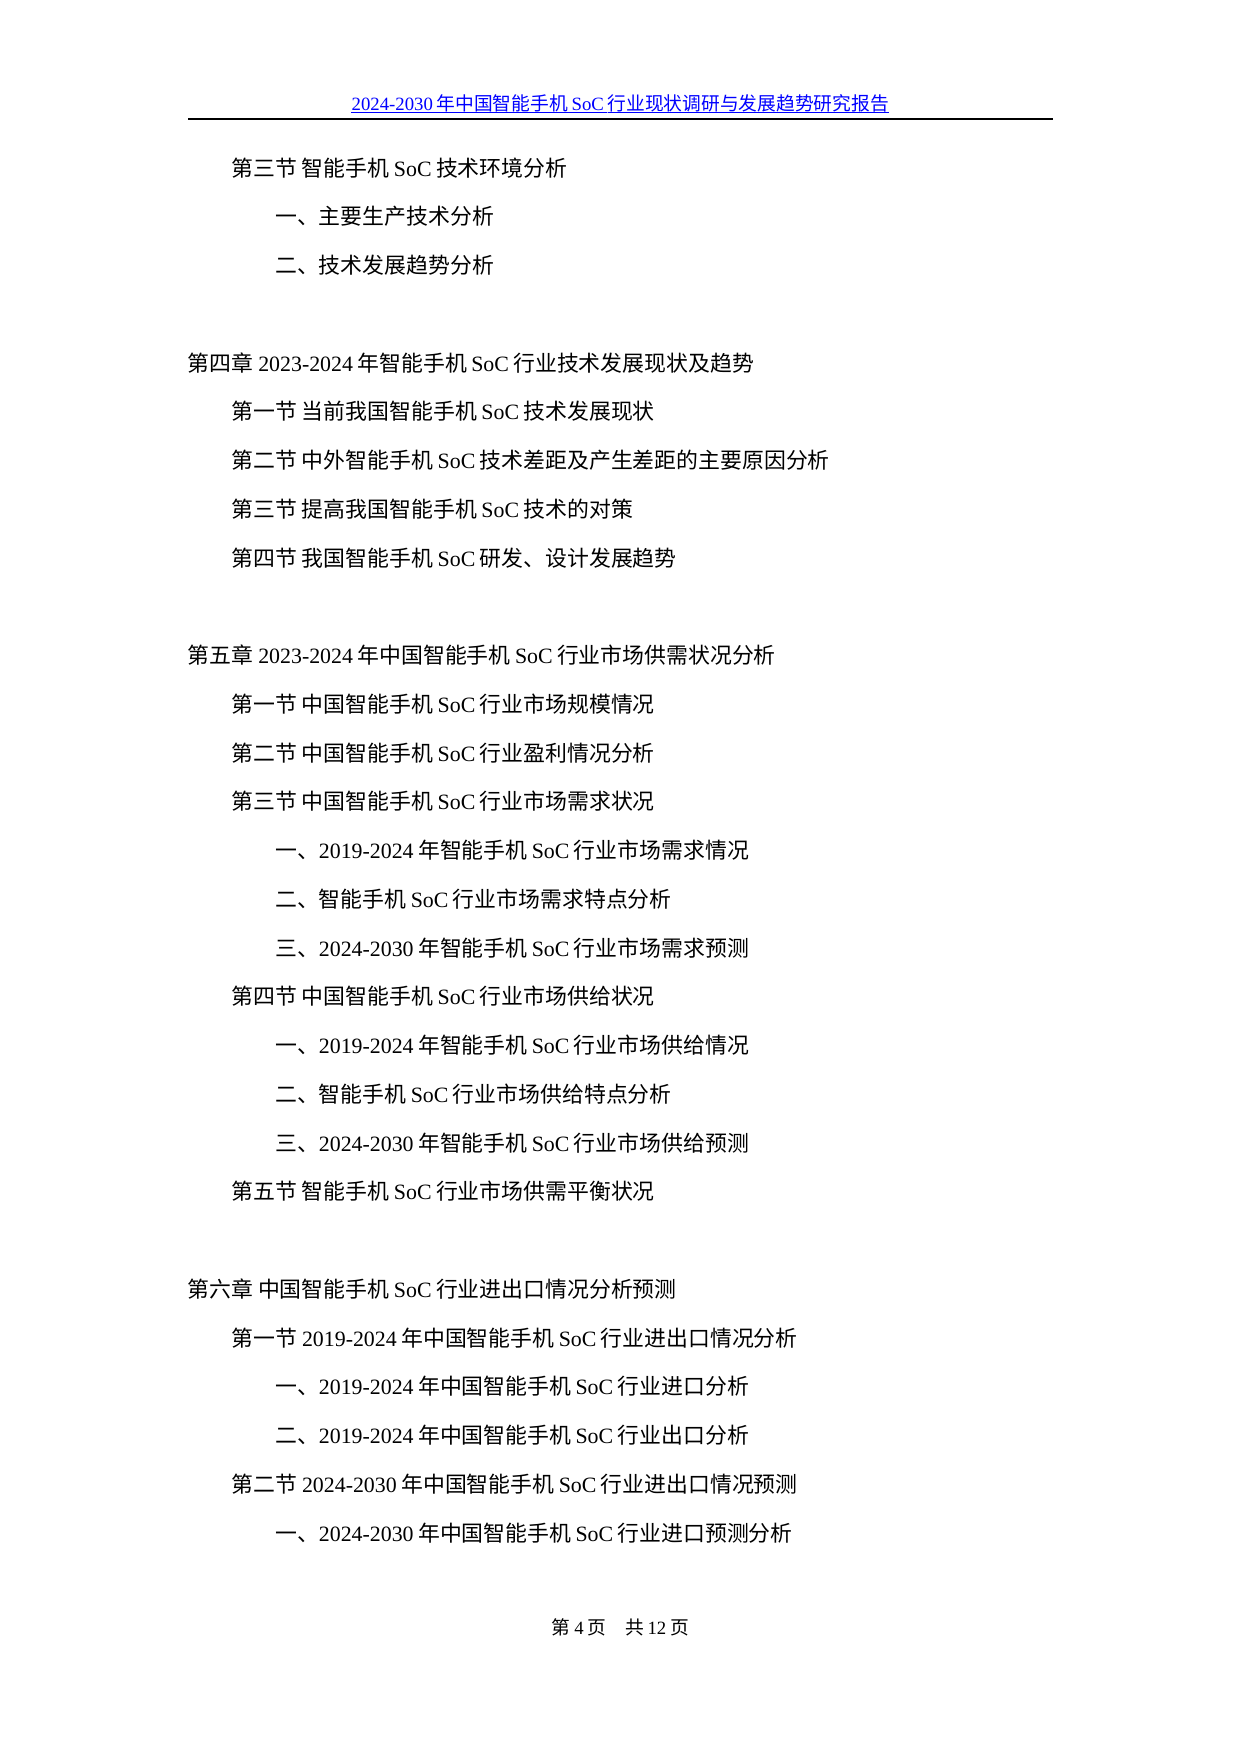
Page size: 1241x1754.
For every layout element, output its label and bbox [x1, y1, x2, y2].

text [187, 150, 1053, 1548]
